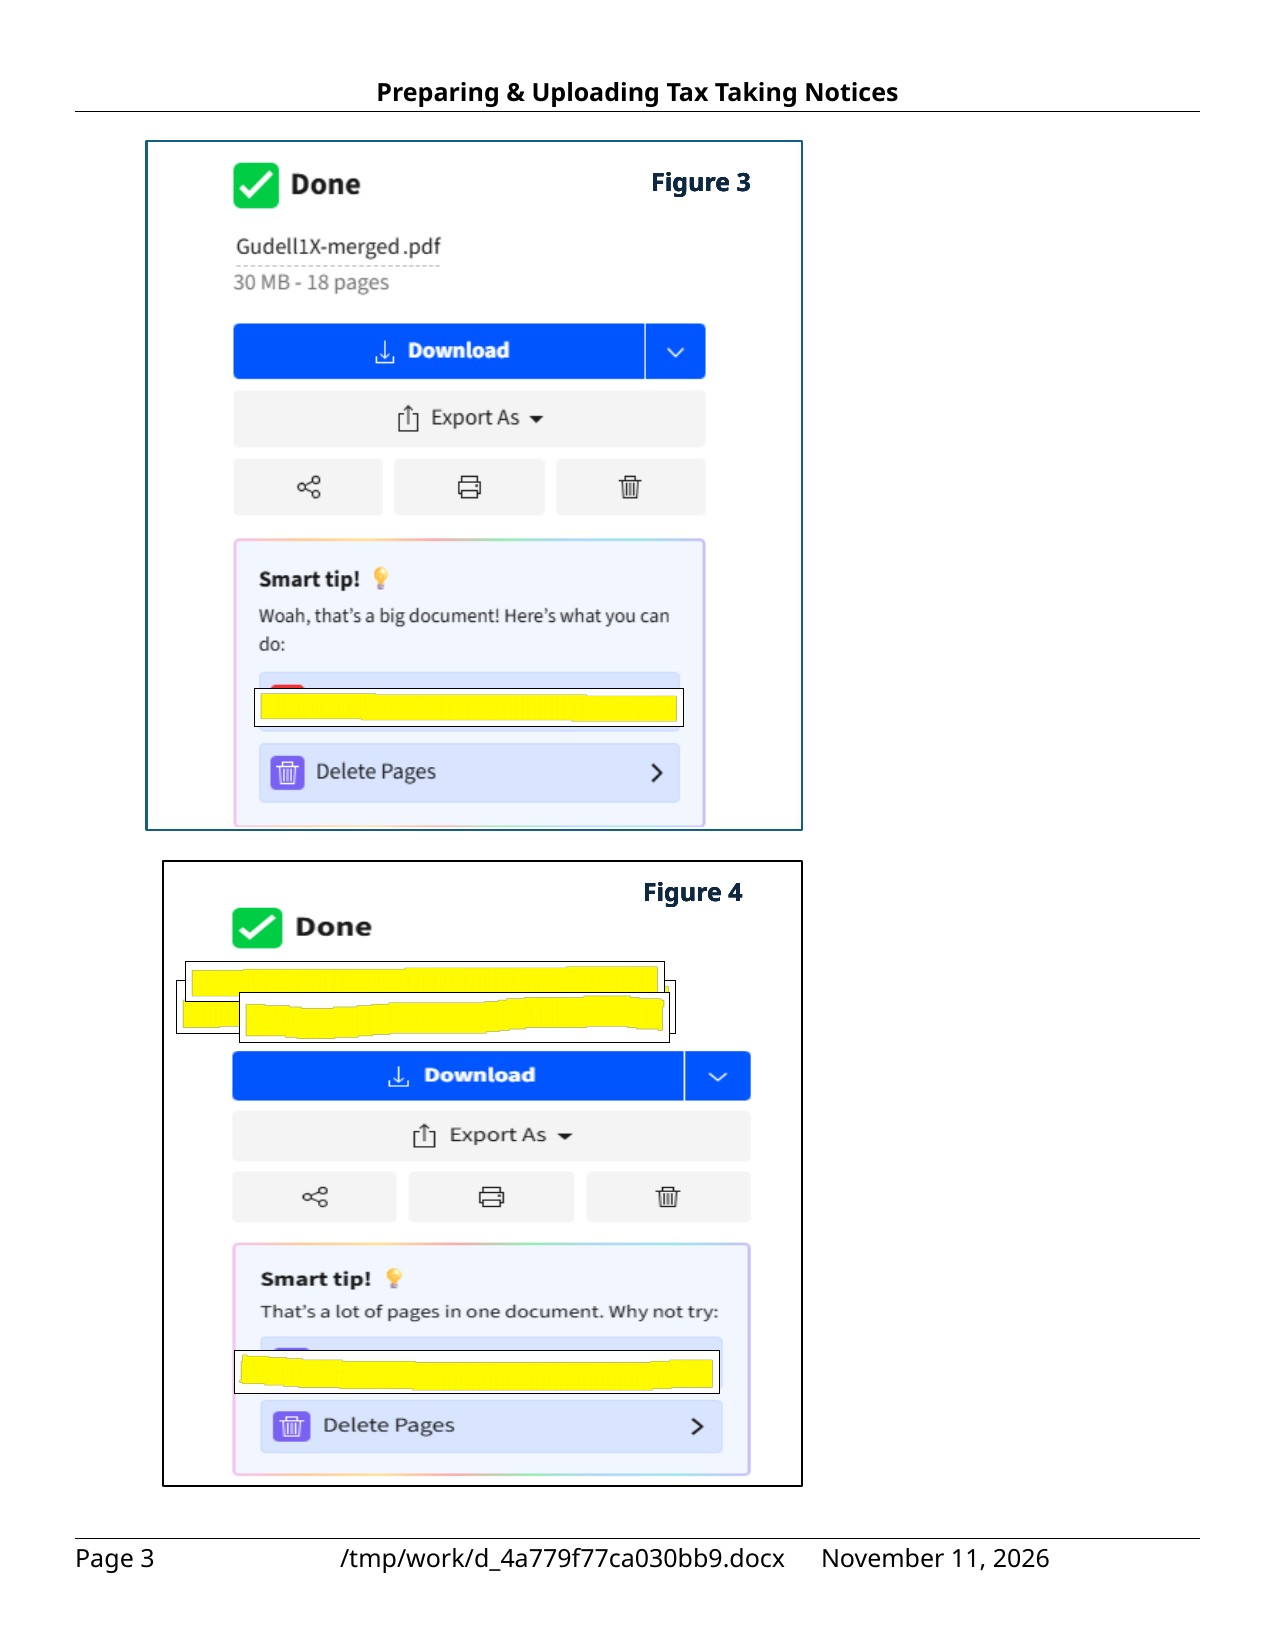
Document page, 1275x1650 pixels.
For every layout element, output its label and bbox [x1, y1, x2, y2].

picture [164, 862, 801, 1485]
picture [148, 142, 801, 829]
